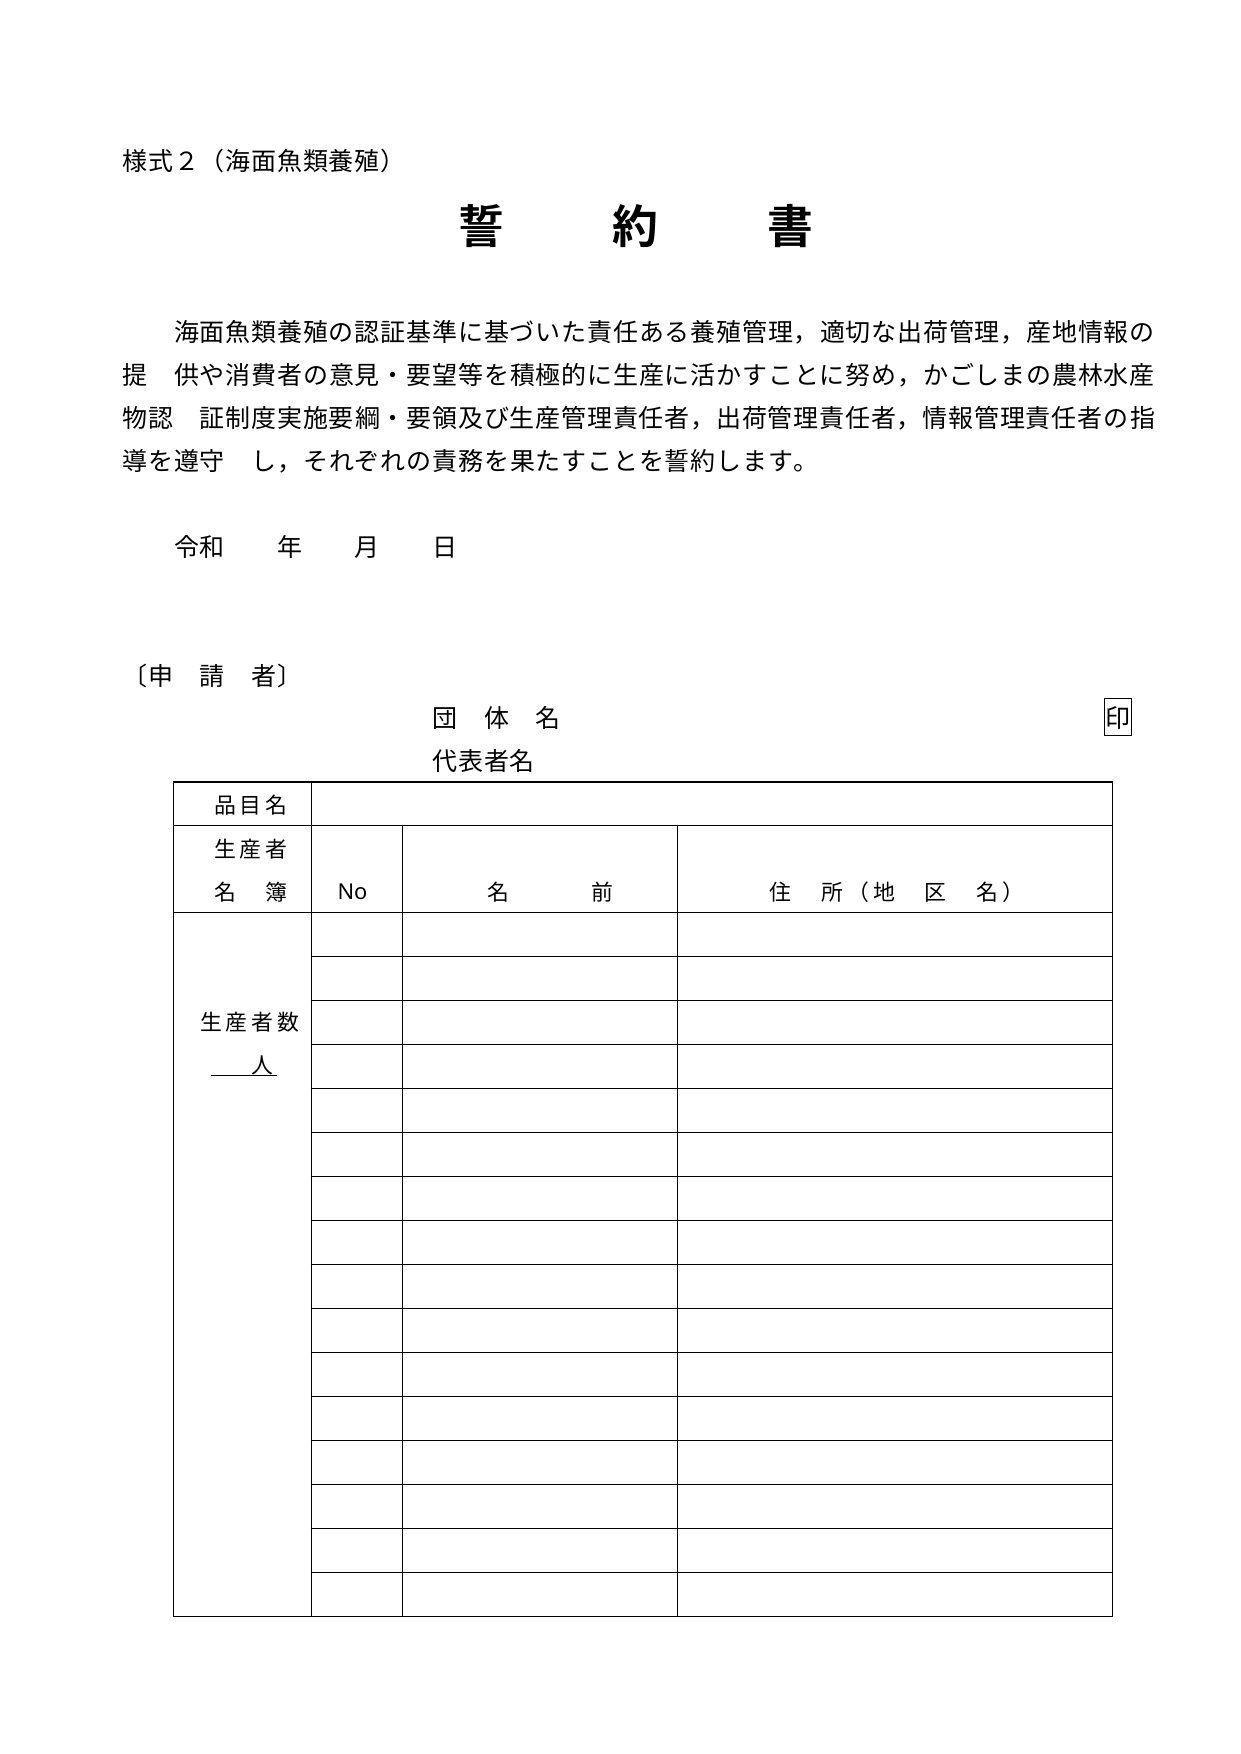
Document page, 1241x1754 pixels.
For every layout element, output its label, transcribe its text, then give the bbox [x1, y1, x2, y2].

table_cell [403, 1089, 677, 1132]
table_cell [312, 1397, 402, 1440]
text 団 体 名 印 [122, 696, 1156, 738]
table_cell [312, 1309, 402, 1352]
table_cell [312, 1089, 402, 1132]
table_cell [403, 1045, 677, 1088]
table_cell [312, 1177, 402, 1220]
text 様式２（海面魚類養殖） [122, 138, 1156, 181]
table_cell [312, 1573, 402, 1616]
table_cell [403, 1133, 677, 1176]
table_cell [312, 1001, 402, 1044]
table_cell [678, 1485, 1112, 1528]
table_cell 生産者 名 簿 [174, 826, 311, 912]
table_cell [403, 1485, 677, 1528]
table_cell [678, 1397, 1112, 1440]
table_cell [403, 1001, 677, 1044]
text 誓 約 書 [122, 181, 1156, 266]
text 〔申 請 者〕 [122, 610, 1156, 696]
table_cell [678, 1265, 1112, 1308]
table_cell [403, 1353, 677, 1396]
table_cell [403, 913, 677, 956]
table_cell [678, 1045, 1112, 1088]
text 令和 年 月 日 [122, 524, 1156, 567]
table_cell [403, 1221, 677, 1264]
table_cell [312, 1441, 402, 1484]
table_cell [403, 1441, 677, 1484]
table_cell [312, 1221, 402, 1264]
table_cell [403, 1529, 677, 1572]
table_cell [403, 1309, 677, 1352]
table_cell [312, 957, 402, 1000]
table_cell [678, 1529, 1112, 1572]
table_cell [678, 1177, 1112, 1220]
text 代表者名 [122, 738, 1156, 781]
table_cell [403, 1177, 677, 1220]
table_cell [678, 1001, 1112, 1044]
table_cell [403, 957, 677, 1000]
table_cell [312, 1133, 402, 1176]
table_cell [312, 1485, 402, 1528]
table_cell [312, 913, 402, 956]
table_cell [312, 1265, 402, 1308]
table_cell [678, 1133, 1112, 1176]
table_cell [678, 1309, 1112, 1352]
table_cell [403, 1573, 677, 1616]
table_cell 生産者数 人 [174, 913, 311, 1616]
table_cell [403, 1265, 677, 1308]
table_header 品目名 [174, 783, 311, 825]
table_cell [678, 1353, 1112, 1396]
table_cell [678, 1441, 1112, 1484]
table_cell [312, 1353, 402, 1396]
table_cell [678, 1573, 1112, 1616]
table_cell [678, 1221, 1112, 1264]
table_cell 名 前 [403, 826, 677, 912]
table_cell [678, 957, 1112, 1000]
table_cell 住 所（地 区 名） [678, 826, 1112, 912]
table_cell [312, 1529, 402, 1572]
table_cell [678, 913, 1112, 956]
table_header [312, 783, 1112, 825]
table_cell [312, 1045, 402, 1088]
table_cell No [312, 826, 402, 912]
table_cell [403, 1397, 677, 1440]
table_cell [678, 1089, 1112, 1132]
text 海面魚類養殖の認証基準に基づいた責任ある養殖管理，適切な出荷管理，産地情報の提 供や消費者の意見・要望等を積極的に生産に活かすことに努め，かごしまの農林水産物認 証制度実施要綱・要領及び生産管理責任者，出荷管理責任者，情報管理責任者の指導を遵守 し，それぞれの責務を果たすことを誓約します。 [122, 309, 1156, 481]
